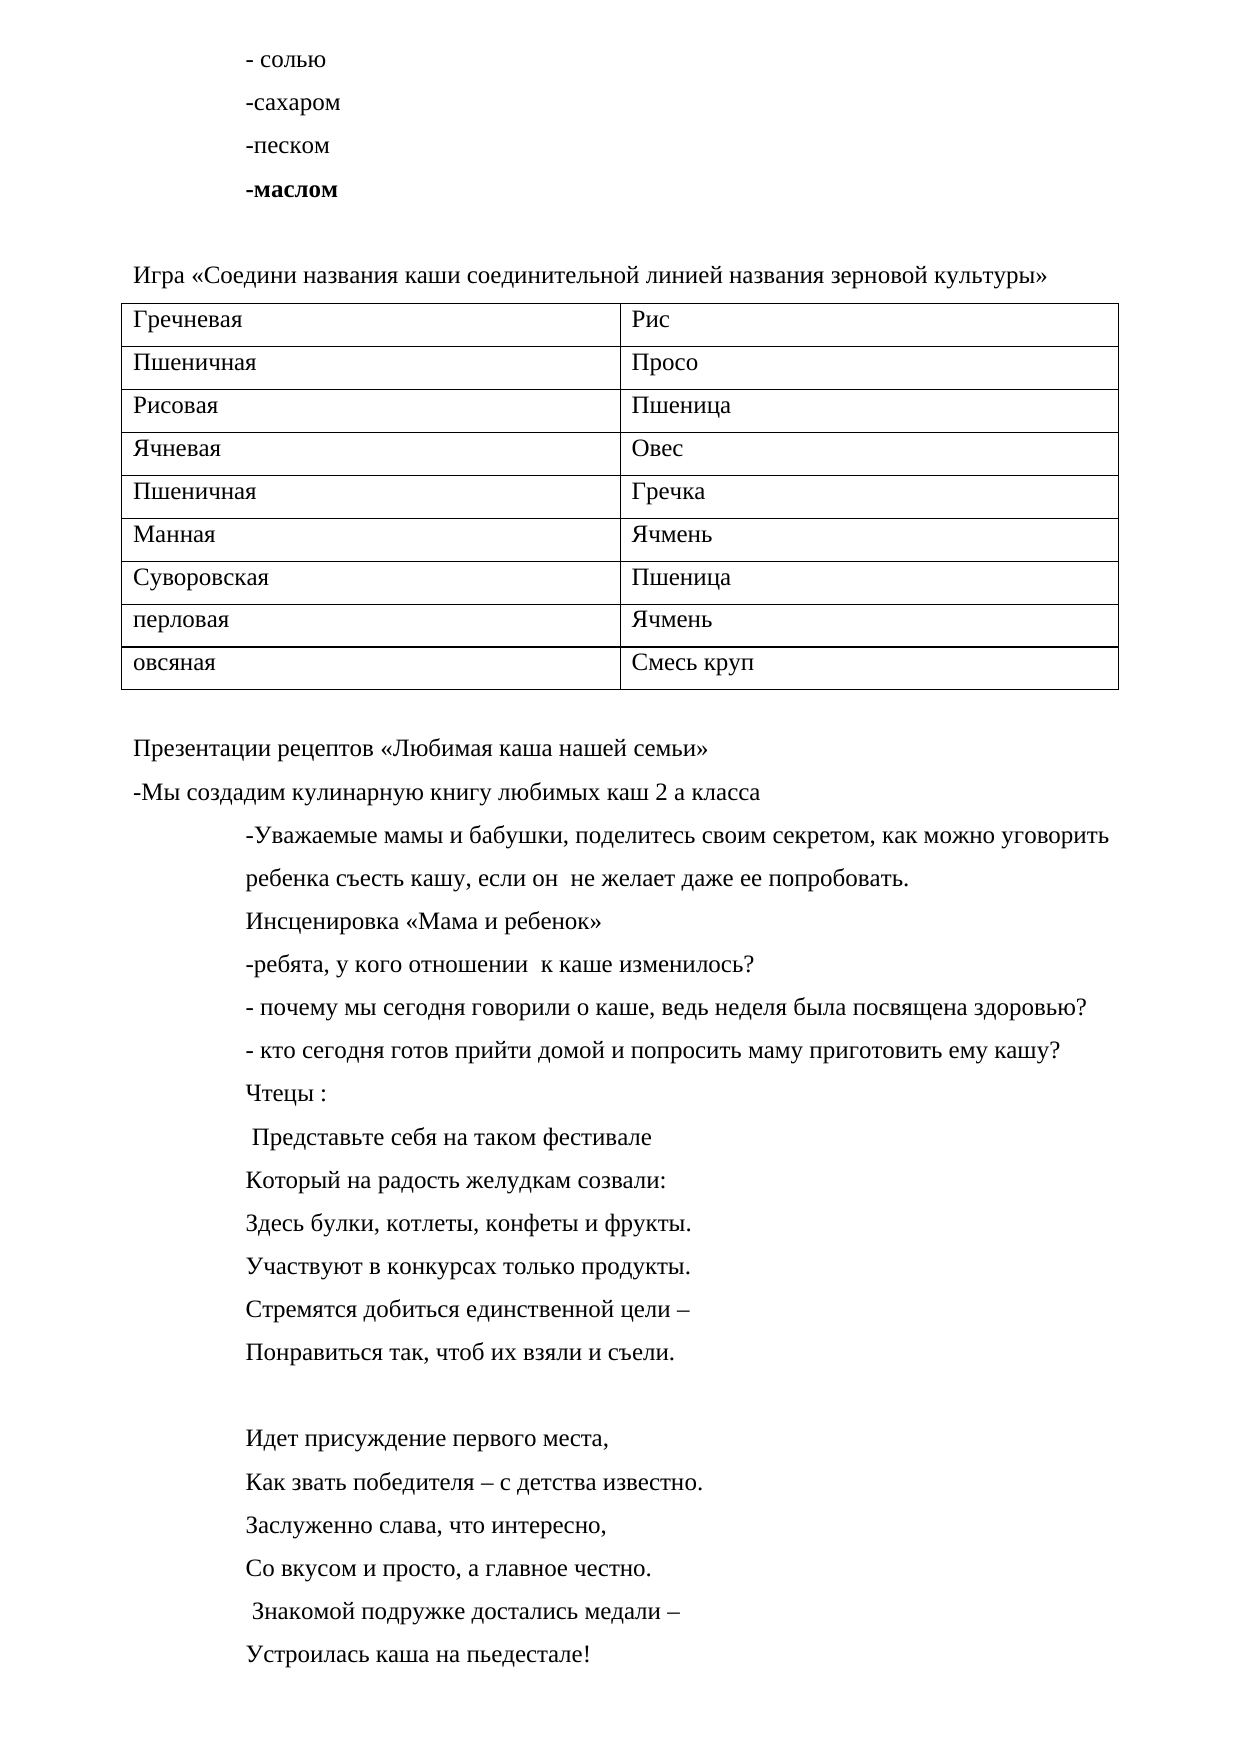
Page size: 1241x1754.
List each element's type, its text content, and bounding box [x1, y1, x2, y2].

list -маслом [245, 174, 1152, 202]
list Стремятся добиться единственной цели – [245, 1294, 1152, 1323]
list -песком [245, 131, 1152, 159]
table_cell Суворовская [122, 562, 620, 603]
list - солью [245, 44, 1152, 73]
list Который на радость желудкам созвали: [245, 1165, 1152, 1193]
table_cell Пшеница [621, 562, 1118, 603]
table_cell Ячмень [621, 605, 1118, 646]
table_cell Пшеничная [122, 347, 620, 389]
table_cell Пшеничная [122, 476, 620, 518]
list - почему мы сегодня говорили о каше, ведь неделя была посвящена здоровью? [245, 992, 1152, 1021]
table_cell Ячмень [621, 519, 1118, 561]
list -Уважаемые мамы и бабушки, поделитесь своим секретом, как можно уговорить ребенка съесть кашу, если он не желает даже ее попробовать. [245, 820, 1152, 892]
table_cell перловая [122, 605, 620, 646]
list Идет присуждение первого места, [245, 1423, 1152, 1452]
list -ребята, у кого отношении к каше изменилось? [245, 949, 1152, 978]
table_cell Манная [122, 519, 620, 561]
table_cell Ячневая [122, 433, 620, 475]
table_cell овсяная [122, 648, 620, 689]
list Со вкусом и просто, а главное честно. [245, 1553, 1152, 1582]
table_header Рис [621, 304, 1118, 346]
list -сахаром [245, 87, 1152, 116]
table_cell Пшеница [621, 390, 1118, 432]
list Как звать победителя – с детства известно. [245, 1467, 1152, 1495]
list Чтецы : [245, 1078, 1152, 1107]
list Понравиться так, чтоб их взяли и съели. [245, 1337, 1152, 1366]
list - кто сегодня готов прийти домой и попросить маму приготовить ему кашу? [245, 1035, 1152, 1064]
table_cell Смесь круп [621, 648, 1118, 689]
list Заслуженно слава, что интересно, [245, 1510, 1152, 1538]
table_cell Просо [621, 347, 1118, 389]
list Устроилась каша на пьедестале! [245, 1639, 1152, 1668]
list Знакомой подружке достались медали – [245, 1596, 1152, 1625]
text -Мы создадим кулинарную книгу любимых каш 2 а класса [133, 777, 1152, 805]
table_cell Рисовая [122, 390, 620, 432]
list Представьте себя на таком фестивале [245, 1122, 1152, 1150]
table_header Гречневая [122, 304, 620, 346]
table_cell Гречка [621, 476, 1118, 518]
table_cell Овес [621, 433, 1118, 475]
text Игра «Соедини названия каши соединительной линией названия зерновой культуры» [133, 260, 1152, 289]
list Здесь булки, котлеты, конфеты и фрукты. [245, 1208, 1152, 1237]
list Инсценировка «Мама и ребенок» [245, 906, 1152, 935]
list Участвуют в конкурсах только продукты. [245, 1251, 1152, 1280]
text Презентации рецептов «Любимая каша нашей семьи» [133, 733, 1152, 762]
